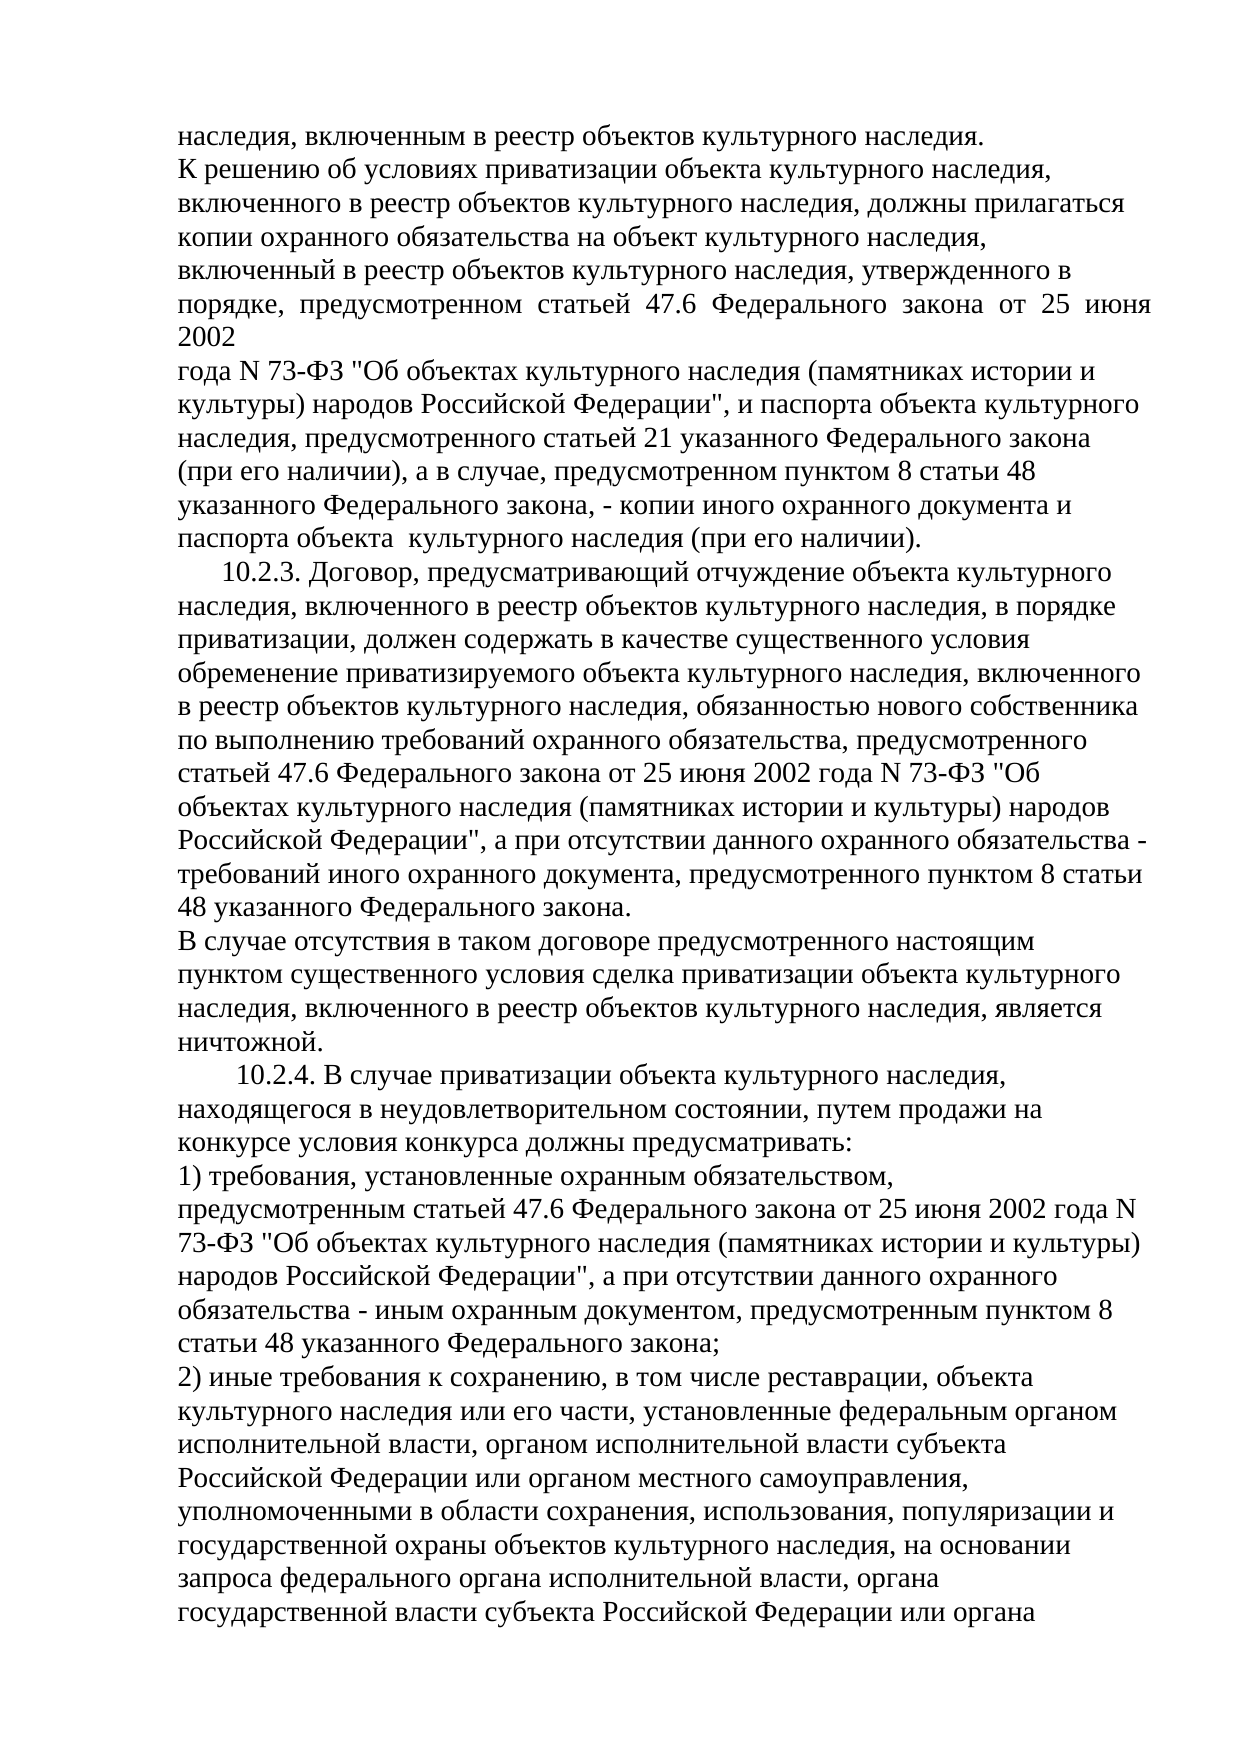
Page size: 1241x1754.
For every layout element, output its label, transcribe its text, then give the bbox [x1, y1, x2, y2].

text уполномоченными в области сохранения, использования, популяризации и [177, 1493, 1152, 1527]
text народов Российской Федерации", а при отсутствии данного охранного [177, 1258, 1152, 1292]
text конкурсе условия конкурса должны предусматривать: [177, 1124, 1152, 1158]
text Российской Федерации", а при отсутствии данного охранного обязательства - [177, 822, 1152, 856]
text наследия, включенного в реестр объектов культурного наследия, является [177, 990, 1152, 1024]
text пунктом существенного условия сделка приватизации объекта культурного [177, 957, 1152, 990]
text наследия, включенного в реестр объектов культурного наследия, в порядке [177, 588, 1152, 621]
text года N 73-ФЗ "Об объектах культурного наследия (памятниках истории и [177, 353, 1152, 386]
text наследия, включенным в реестр объектов культурного наследия. [177, 118, 1152, 152]
text включенный в реестр объектов культурного наследия, утвержденного в [177, 252, 1152, 286]
text порядке, предусмотренном статьей 47.6 Федерального закона от 25 июня 2002 [177, 286, 1152, 353]
text предусмотренным статьей 47.6 Федерального закона от 25 июня 2002 года N [177, 1191, 1152, 1225]
text обременение приватизируемого объекта культурного наследия, включенного [177, 655, 1152, 688]
text объектах культурного наследия (памятниках истории и культуры) народов [177, 789, 1152, 822]
text ничтожной. [177, 1024, 1152, 1057]
text по выполнению требований охранного обязательства, предусмотренного [177, 722, 1152, 755]
text включенного в реестр объектов культурного наследия, должны прилагаться [177, 185, 1152, 219]
text запроса федерального органа исполнительной власти, органа [177, 1560, 1152, 1594]
text указанного Федерального закона, - копии иного охранного документа и [177, 487, 1152, 521]
text 1) требования, установленные охранным обязательством, [177, 1158, 1152, 1191]
text паспорта объекта культурного наследия (при его наличии). [177, 521, 1152, 554]
text 2) иные требования к сохранению, в том числе реставрации, объекта [177, 1359, 1152, 1393]
text В случае отсутствия в таком договоре предусмотренного настоящим [177, 923, 1152, 957]
text в реестр объектов культурного наследия, обязанностью нового собственника [177, 688, 1152, 722]
text 10.2.3. Договор, предусматривающий отчуждение объекта культурного [177, 554, 1152, 588]
text находящегося в неудовлетворительном состоянии, путем продажи на [177, 1091, 1152, 1124]
text наследия, предусмотренного статьей 21 указанного Федерального закона [177, 420, 1152, 453]
text приватизации, должен содержать в качестве существенного условия [177, 621, 1152, 655]
text 73-ФЗ "Об объектах культурного наследия (памятниках истории и культуры) [177, 1225, 1152, 1258]
text Российской Федерации или органом местного самоуправления, [177, 1460, 1152, 1493]
text исполнительной власти, органом исполнительной власти субъекта [177, 1426, 1152, 1460]
text культурного наследия или его части, установленные федеральным органом [177, 1393, 1152, 1426]
text обязательства - иным охранным документом, предусмотренным пунктом 8 [177, 1292, 1152, 1326]
text К решению об условиях приватизации объекта культурного наследия, [177, 152, 1152, 185]
text государственной власти субъекта Российской Федерации или органа [177, 1594, 1152, 1627]
text требований иного охранного документа, предусмотренного пунктом 8 статьи [177, 856, 1152, 889]
text (при его наличии), а в случае, предусмотренном пунктом 8 статьи 48 [177, 453, 1152, 487]
text 48 указанного Федерального закона. [177, 889, 1152, 923]
text государственной охраны объектов культурного наследия, на основании [177, 1527, 1152, 1560]
text статьи 48 указанного Федерального закона; [177, 1326, 1152, 1359]
text культуры) народов Российской Федерации", и паспорта объекта культурного [177, 386, 1152, 420]
text 10.2.4. В случае приватизации объекта культурного наследия, [177, 1057, 1152, 1091]
text статьей 47.6 Федерального закона от 25 июня 2002 года N 73-ФЗ "Об [177, 755, 1152, 789]
text копии охранного обязательства на объект культурного наследия, [177, 219, 1152, 252]
